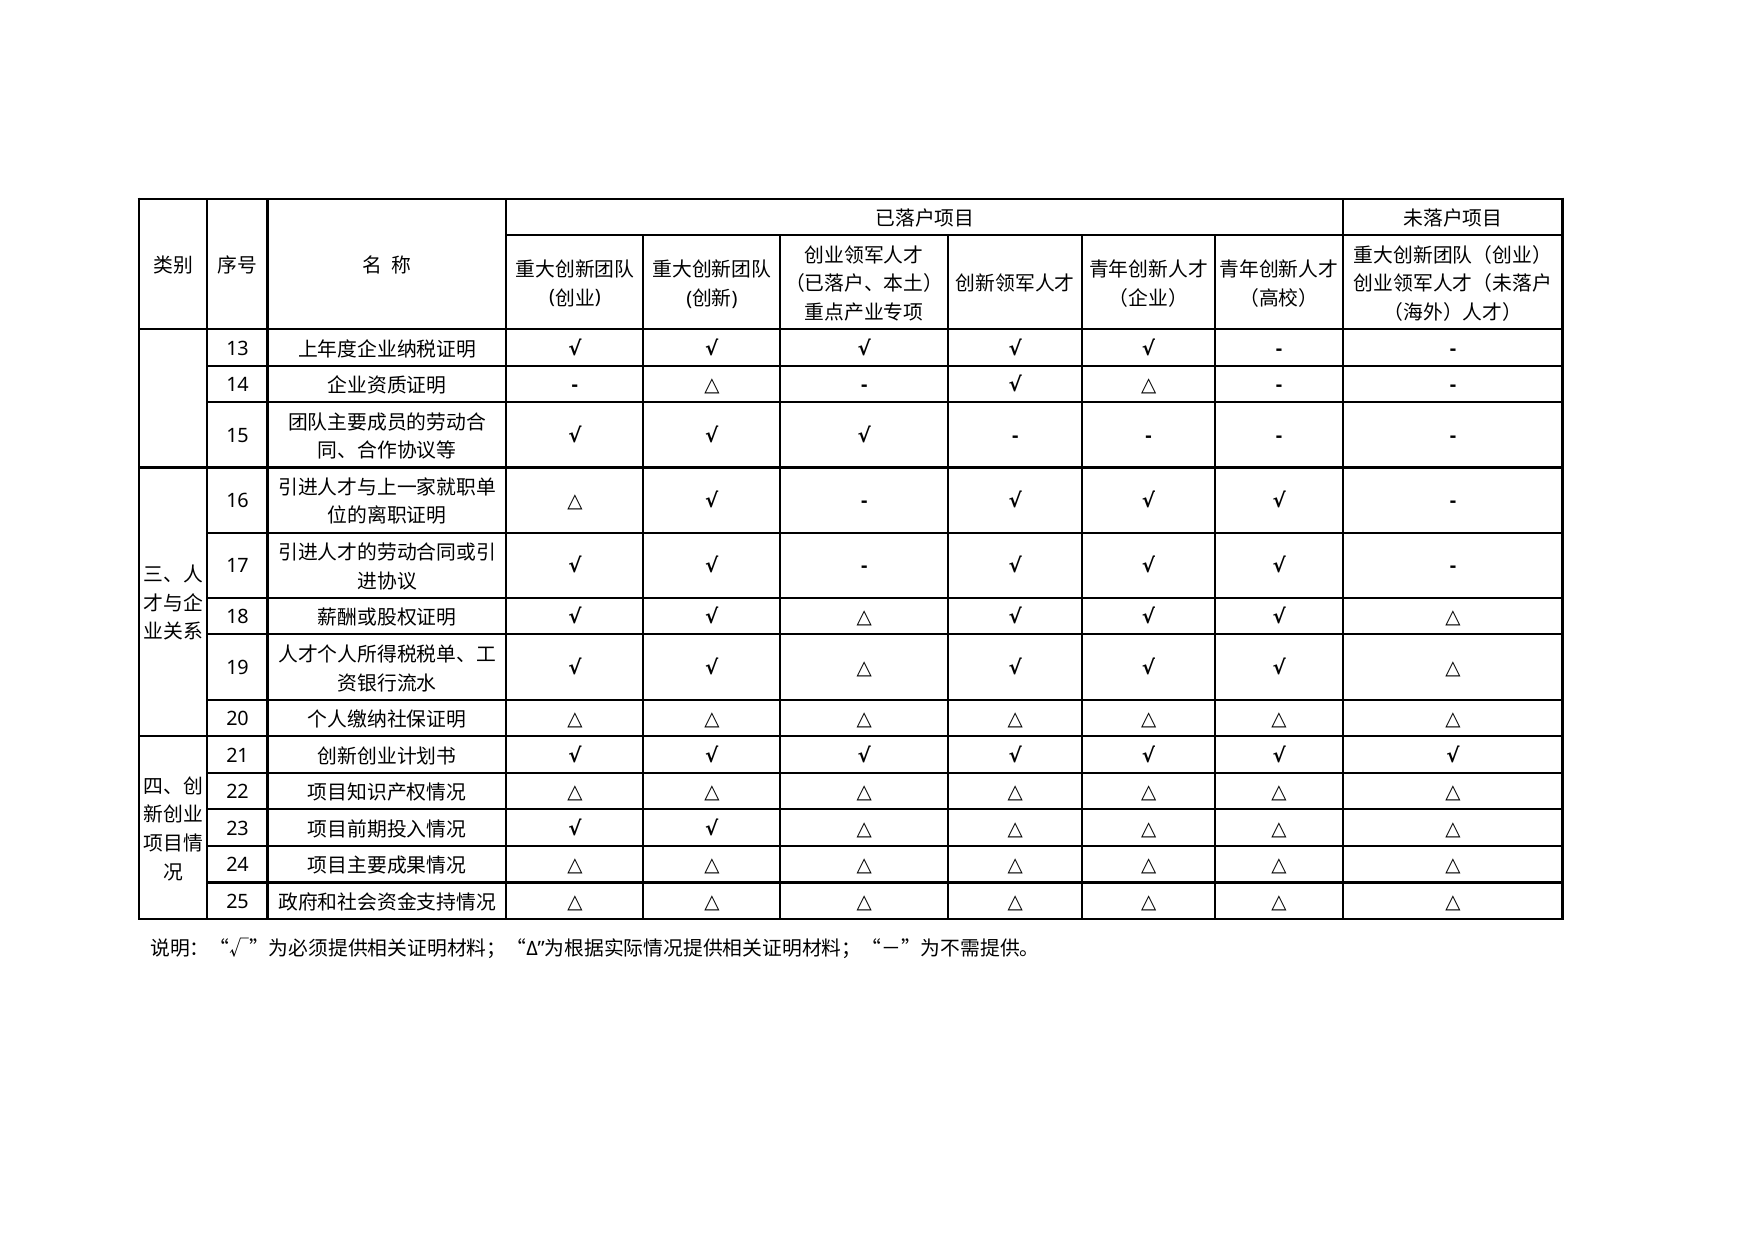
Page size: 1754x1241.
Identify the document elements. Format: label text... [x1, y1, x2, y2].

table_cell √ [781, 330, 947, 364]
table_cell √ [507, 403, 642, 466]
table_cell 薪酬或股权证明 [269, 599, 505, 633]
table_cell √ [1216, 469, 1342, 532]
table_cell △ [781, 810, 947, 845]
table_cell 21 [208, 737, 266, 772]
table_cell - [1344, 534, 1561, 597]
table_cell △ [1344, 847, 1561, 881]
table_cell △ [1216, 810, 1342, 845]
table_cell △ [949, 847, 1081, 881]
table_cell √ [949, 469, 1081, 532]
table_cell 青年创新人才（企业） [1083, 236, 1214, 328]
table_cell 重大创新团队 (创新) [644, 236, 779, 328]
table_cell △ [781, 635, 947, 698]
table_header 名 称 [269, 200, 505, 328]
table_cell △ [644, 884, 779, 918]
table_cell √ [644, 810, 779, 845]
table_cell √ [949, 330, 1081, 364]
table_cell △ [507, 774, 642, 808]
table_cell △ [1083, 810, 1214, 845]
table_cell △ [1216, 884, 1342, 918]
table_cell - [1216, 367, 1342, 401]
table_cell 三、人才与企业关系 [140, 469, 206, 735]
table_cell 团队主要成员的劳动合同、合作协议等 [269, 403, 505, 466]
table_cell √ [1083, 737, 1214, 772]
table_cell - [1344, 469, 1561, 532]
table_cell √ [1216, 599, 1342, 633]
table_cell △ [781, 774, 947, 808]
table_cell √ [507, 810, 642, 845]
table_cell △ [644, 701, 779, 735]
table_cell √ [1344, 737, 1561, 772]
table_cell √ [1083, 330, 1214, 364]
table_cell △ [1344, 701, 1561, 735]
table_cell 17 [208, 534, 266, 597]
table_cell △ [781, 847, 947, 881]
table_cell √ [644, 534, 779, 597]
table_cell 15 [208, 403, 266, 466]
table_cell △ [1083, 884, 1214, 918]
table_cell √ [949, 367, 1081, 401]
table_cell △ [949, 884, 1081, 918]
table_cell 创新领军人才 [949, 236, 1081, 328]
table_cell - [781, 534, 947, 597]
table_cell √ [1083, 469, 1214, 532]
table_cell - [781, 469, 947, 532]
table_cell △ [949, 810, 1081, 845]
table_cell √ [1083, 534, 1214, 597]
table_cell △ [507, 701, 642, 735]
table_cell △ [644, 774, 779, 808]
table_cell △ [1083, 774, 1214, 808]
table_cell - [1216, 403, 1342, 466]
table_cell - [781, 367, 947, 401]
table_cell - [1344, 367, 1561, 401]
table_cell 创业领军人才 （已落户、本土）重点产业专项 [781, 236, 947, 328]
table_cell 引进人才与上一家就职单位的离职证明 [269, 469, 505, 532]
table_cell △ [1344, 810, 1561, 845]
table_cell 四、创新创业项目情况 [140, 737, 206, 918]
table_cell △ [1083, 701, 1214, 735]
table_cell △ [1344, 774, 1561, 808]
table_header 未落户项目 [1344, 200, 1561, 234]
table_cell √ [507, 599, 642, 633]
table_cell √ [644, 469, 779, 532]
table_cell △ [507, 884, 642, 918]
table_cell 14 [208, 367, 266, 401]
table_cell - [1344, 403, 1561, 466]
table_cell 创新创业计划书 [269, 737, 505, 772]
table_cell √ [507, 534, 642, 597]
table_cell 项目前期投入情况 [269, 810, 505, 845]
table_cell √ [507, 330, 642, 364]
table_cell 重大创新团队 (创业) [507, 236, 642, 328]
table_cell √ [1083, 599, 1214, 633]
table_cell 政府和社会资金支持情况 [269, 884, 505, 918]
table_cell 项目主要成果情况 [269, 847, 505, 881]
table_cell △ [1344, 599, 1561, 633]
table_cell 24 [208, 847, 266, 881]
table_cell △ [781, 599, 947, 633]
table_cell 13 [208, 330, 266, 364]
table_cell √ [949, 534, 1081, 597]
table_cell 人才个人所得税税单、工资银行流水 [269, 635, 505, 698]
table_cell √ [1216, 534, 1342, 597]
table_cell √ [781, 403, 947, 466]
table_cell - [949, 403, 1081, 466]
table_cell 16 [208, 469, 266, 532]
table_cell △ [781, 701, 947, 735]
table_cell √ [949, 737, 1081, 772]
table_cell 项目知识产权情况 [269, 774, 505, 808]
table_cell △ [507, 847, 642, 881]
table_header 已落户项目 [507, 200, 1342, 234]
table_cell √ [644, 330, 779, 364]
table_cell △ [1216, 774, 1342, 808]
table_cell 个人缴纳社保证明 [269, 701, 505, 735]
table_cell 引进人才的劳动合同或引进协议 [269, 534, 505, 597]
text 说明：“√”为必须提供相关证明材料；“Δ”为根据实际情况提供相关证明材料；“－”为不需提供。 [150, 932, 1604, 961]
table_cell △ [644, 367, 779, 401]
table_cell △ [1344, 635, 1561, 698]
table_cell √ [949, 599, 1081, 633]
table_cell 重大创新团队（创业） 创业领军人才（未落户（海外）人才） [1344, 236, 1561, 328]
table_cell √ [644, 635, 779, 698]
table_cell △ [1083, 367, 1214, 401]
table_cell √ [507, 737, 642, 772]
table_cell √ [949, 635, 1081, 698]
table_cell 22 [208, 774, 266, 808]
table_cell △ [949, 774, 1081, 808]
table_cell 23 [208, 810, 266, 845]
table_cell - [507, 367, 642, 401]
table_cell 25 [208, 884, 266, 918]
table_cell √ [507, 635, 642, 698]
table_cell √ [644, 737, 779, 772]
table_cell △ [1083, 847, 1214, 881]
table_cell √ [1083, 635, 1214, 698]
table_cell △ [781, 884, 947, 918]
table_cell 19 [208, 635, 266, 698]
table_cell △ [1216, 701, 1342, 735]
table_cell √ [1216, 635, 1342, 698]
table_cell △ [644, 847, 779, 881]
table_cell △ [507, 469, 642, 532]
table_cell √ [644, 403, 779, 466]
table_cell 青年创新人才（高校） [1216, 236, 1342, 328]
table_cell 18 [208, 599, 266, 633]
table_cell √ [644, 599, 779, 633]
table_cell √ [1216, 737, 1342, 772]
table_header 类别 [140, 200, 206, 328]
table_cell - [1344, 330, 1561, 364]
table_cell 20 [208, 701, 266, 735]
table_cell △ [949, 701, 1081, 735]
table_cell √ [781, 737, 947, 772]
table_cell - [1216, 330, 1342, 364]
table_cell △ [1216, 847, 1342, 881]
table_cell △ [1344, 884, 1561, 918]
table_cell 上年度企业纳税证明 [269, 330, 505, 364]
table_cell - [1083, 403, 1214, 466]
table_header 序号 [208, 200, 266, 328]
table_cell 企业资质证明 [269, 367, 505, 401]
